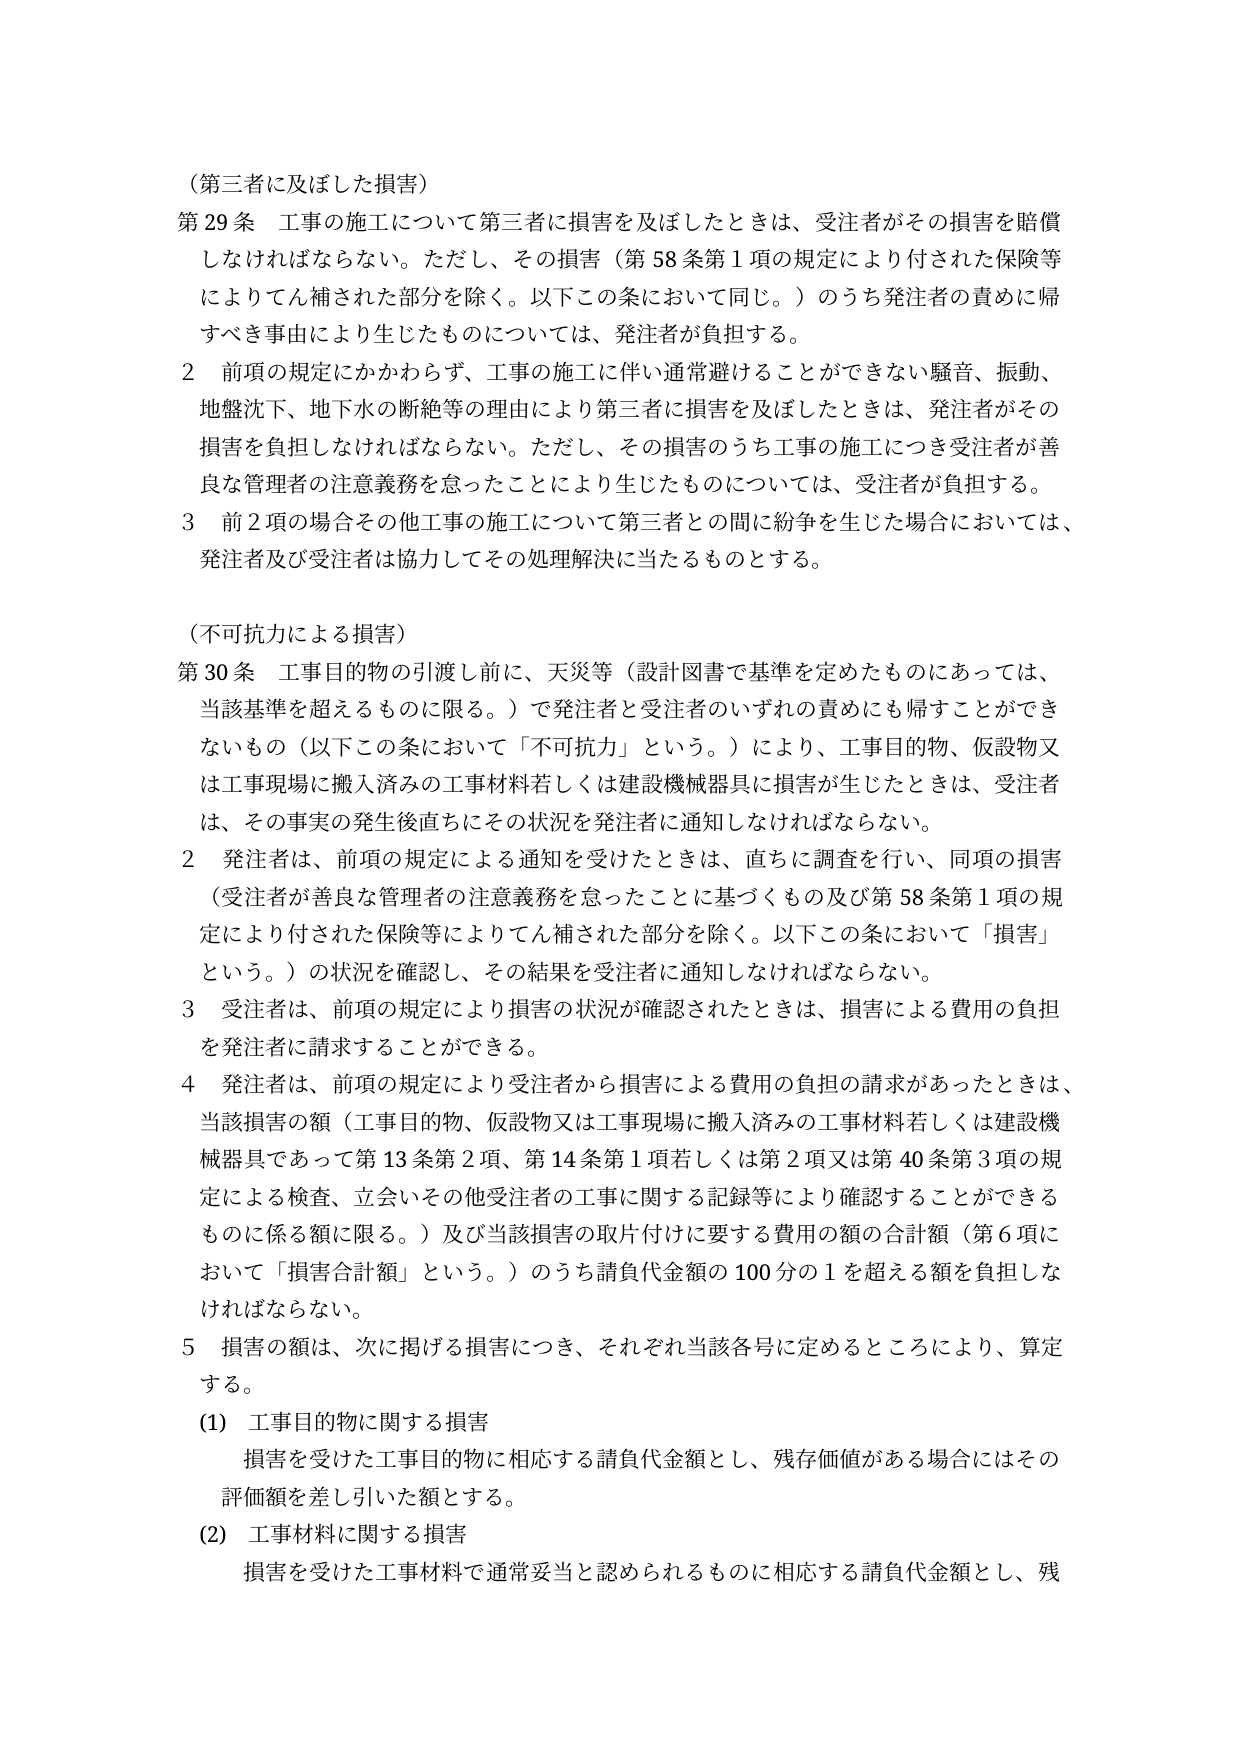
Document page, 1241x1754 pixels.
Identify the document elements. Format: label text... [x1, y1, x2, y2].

text ３ 前２項の場合その他工事の施工について第三者との間に紛争を生じた場合においては、発注者及び受注者は協力してその処理解決に当たるものとする。 [177, 502, 1063, 577]
text ４ 発注者は、前項の規定により受注者から損害による費用の負担の請求があったときは、当該損害の額（工事目的物、仮設物又は工事現場に搬入済みの工事材料若しくは建設機械器具であって第13条第２項、第14条第１項若しくは第２項又は第40条第３項の規定による検査、立会いその他受注者の工事に関する記録等により確認することができるものに係る額に限る。）及び当該損害の取片付けに要する費用の額の合計額（第６項において「損害合計額」という。）のうち請負代金額の100分の１を超える額を負担しなければならない。 [177, 1064, 1063, 1327]
text 第30条 工事目的物の引渡し前に、天災等（設計図書で基準を定めたものにあっては、当該基準を超えるものに限る。）で発注者と受注者のいずれの責めにも帰すことができないもの（以下この条において「不可抗力」という。）により、工事目的物、仮設物又は工事現場に搬入済みの工事材料若しくは建設機械器具に損害が生じたときは、受注者は、その事実の発生後直ちにその状況を発注者に通知しなければならない。 [177, 652, 1063, 839]
text 第29条 工事の施工について第三者に損害を及ぼしたときは、受注者がその損害を賠償しなければならない。ただし、その損害（第58条第１項の規定により付された保険等によりてん補された部分を除く。以下この条において同じ。）のうち発注者の責めに帰すべき事由により生じたものについては、発注者が負担する。 [177, 202, 1063, 352]
text (1) 工事目的物に関する損害 [177, 1402, 1063, 1439]
text ３ 受注者は、前項の規定により損害の状況が確認されたときは、損害による費用の負担を発注者に請求することができる。 [177, 989, 1063, 1064]
text ５ 損害の額は、次に掲げる損害につき、それぞれ当該各号に定めるところにより、算定する。 [177, 1327, 1063, 1402]
text (2) 工事材料に関する損害 [177, 1514, 1063, 1552]
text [221, 1552, 1063, 1589]
text （不可抗力による損害） [177, 614, 1063, 652]
text ２ 前項の規定にかかわらず、工事の施工に伴い通常避けることができない騒音、振動、地盤沈下、地下水の断絶等の理由により第三者に損害を及ぼしたときは、発注者がその損害を負担しなければならない。ただし、その損害のうち工事の施工につき受注者が善良な管理者の注意義務を怠ったことにより生じたものについては、受注者が負担する。 [177, 352, 1063, 502]
text ２ 発注者は、前項の規定による通知を受けたときは、直ちに調査を行い、同項の損害（受注者が善良な管理者の注意義務を怠ったことに基づくもの及び第58条第１項の規定により付された保険等によりてん補された部分を除く。以下この条において「損害」という。）の状況を確認し、その結果を受注者に通知しなければならない。 [177, 839, 1063, 989]
text （第三者に及ぼした損害） [177, 164, 1063, 202]
text 損害を受けた工事目的物に相応する請負代金額とし、残存価値がある場合にはその評価額を差し引いた額とする。 [221, 1439, 1063, 1514]
